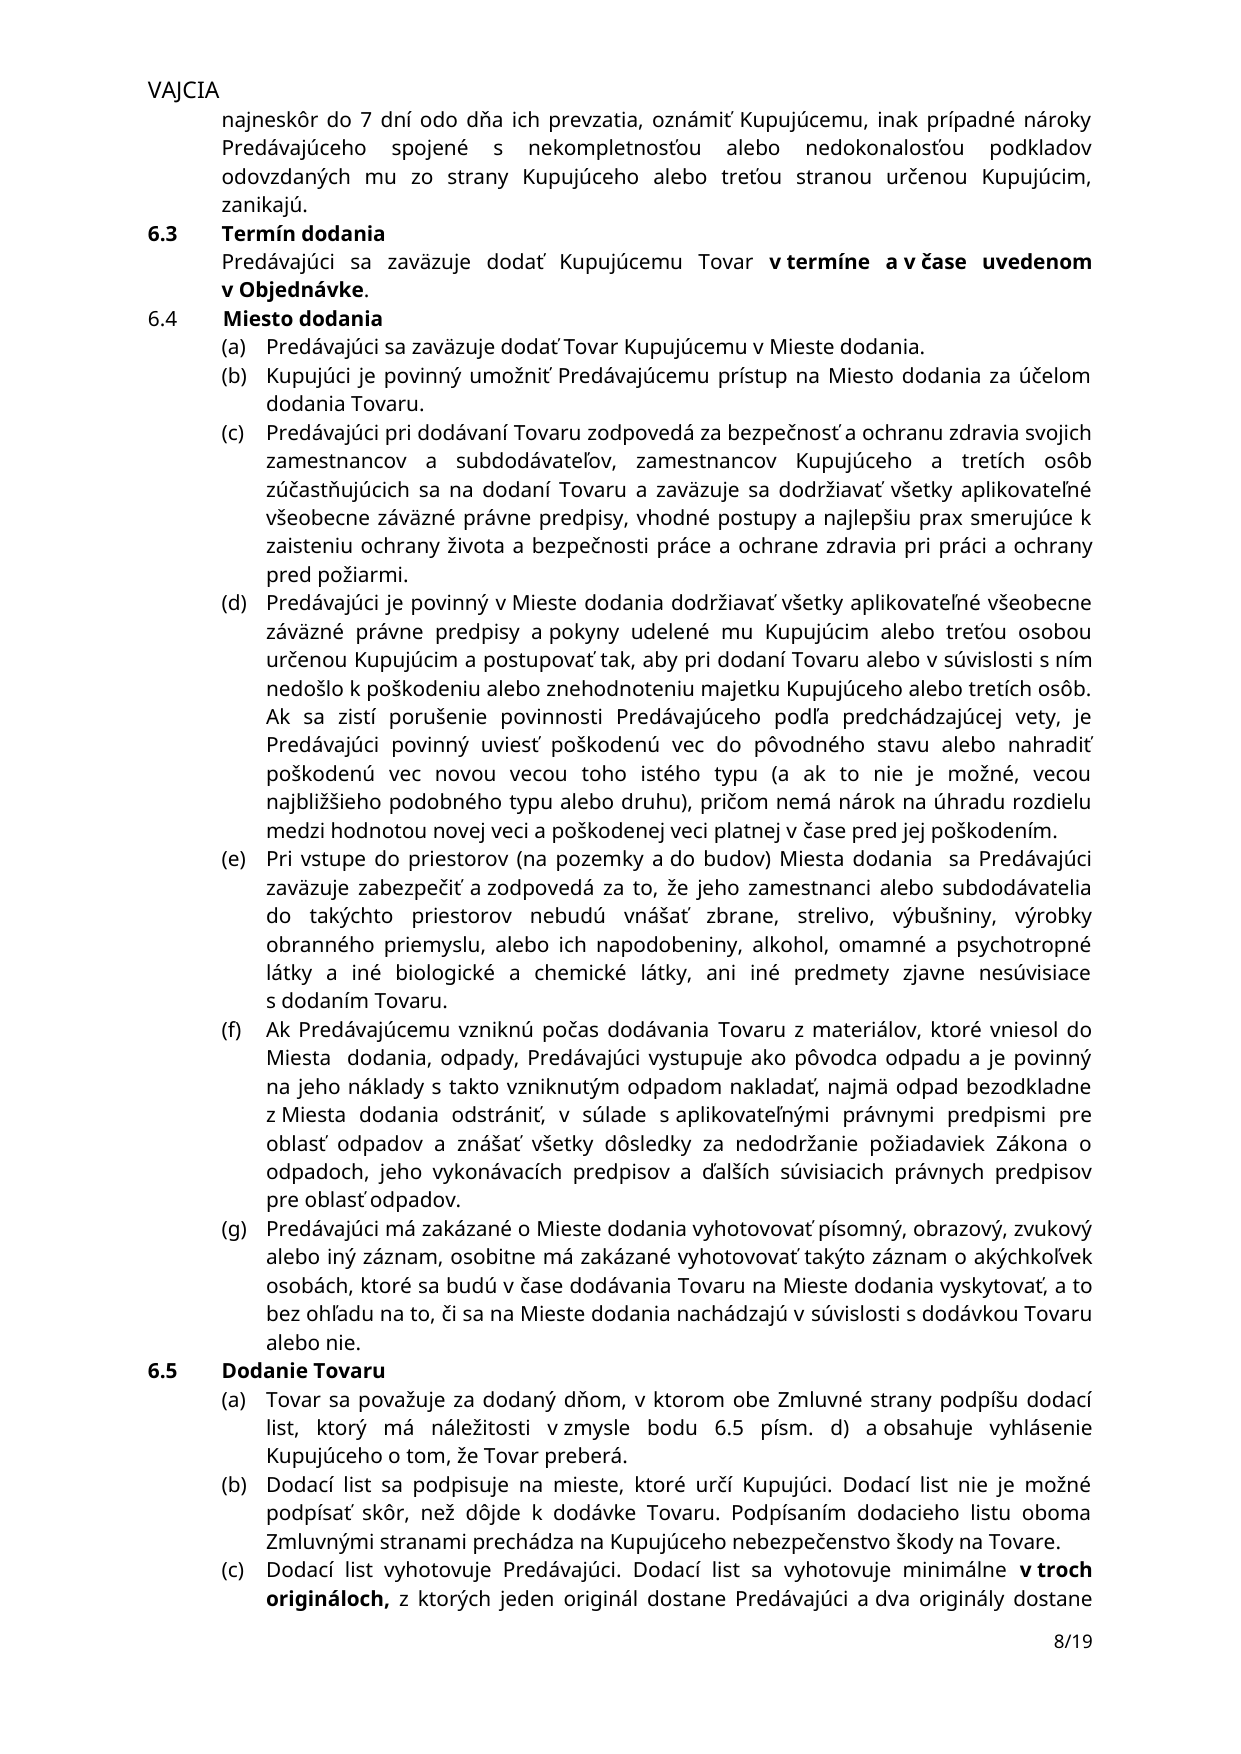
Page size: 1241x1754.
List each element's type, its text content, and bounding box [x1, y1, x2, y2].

list Predávajúci je povinný v Mieste dodania dodržiavať všetky aplikovateľné všeobecne záväzné právne predpisy a pokyny udelené mu Kupujúcim alebo treťou osobou určenou Kupujúcim a postupovať tak, aby pri dodaní Tovaru alebo v súvislosti s ním nedošlo k poškodeniu alebo znehodnoteniu majetku Kupujúceho alebo tretích osôb. Ak sa zistí porušenie povinnosti Predávajúceho podľa predchádzajúcej vety, je Predávajúci povinný uviesť poškodenú vec do pôvodného stavu alebo nahradiť poškodenú vec novou vecou toho istého typu (a ak to nie je možné, vecou najbližšieho podobného typu alebo druhu), pričom nemá nárok na úhradu rozdielu medzi hodnotou novej veci a poškodenej veci platnej v čase pred jej poškodením. [221, 588, 1093, 844]
text 6.3 Termín dodania [148, 219, 1093, 247]
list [221, 1555, 1093, 1612]
list Tovar sa považuje za dodaný dňom, v ktorom obe Zmluvné strany podpíšu dodací list, ktorý má náležitosti v zmysle bodu 6.5 písm. d) a obsahuje vyhlásenie Kupujúceho o tom, že Tovar preberá. [221, 1385, 1093, 1470]
text 6.5 Dodanie Tovaru [148, 1356, 1093, 1385]
text Predávajúci sa zaväzuje dodať Kupujúcemu Tovar v termíne a v čase uvedenom v Objednávke. [221, 247, 1093, 304]
list Miesto dodania [148, 304, 1093, 332]
list Ak Predávajúcemu vzniknú počas dodávania Tovaru z materiálov, ktoré vniesol do Miesta dodania, odpady, Predávajúci vystupuje ako pôvodca odpadu a je povinný na jeho náklady s takto vzniknutým odpadom nakladať, najmä odpad bezodkladne z Miesta dodania odstrániť, v súlade s aplikovateľnými právnymi predpismi pre oblasť odpadov a znášať všetky dôsledky za nedodržanie požiadaviek Zákona o odpadoch, jeho vykonávacích predpisov a ďalších súvisiacich právnych predpisov pre oblasť odpadov. [221, 1015, 1093, 1214]
list Predávajúci sa zaväzuje dodať Tovar Kupujúcemu v Mieste dodania. [221, 332, 1093, 361]
list Predávajúci má zakázané o Mieste dodania vyhotovovať písomný, obrazový, zvukový alebo iný záznam, osobitne má zakázané vyhotovovať takýto záznam o akýchkoľvek osobách, ktoré sa budú v čase dodávania Tovaru na Mieste dodania vyskytovať, a to bez ohľadu na to, či sa na Mieste dodania nachádzajú v súvislosti s dodávkou Tovaru alebo nie. [221, 1214, 1093, 1356]
list Dodací list sa podpisuje na mieste, ktoré určí Kupujúci. Dodací list nie je možné podpísať skôr, než dôjde k dodávke Tovaru. Podpísaním dodacieho listu oboma Zmluvnými stranami prechádza na Kupujúceho nebezpečenstvo škody na Tovare. [221, 1470, 1093, 1555]
list Kupujúci je povinný umožniť Predávajúcemu prístup na Miesto dodania za účelom dodania Tovaru. [221, 361, 1093, 418]
list Predávajúci pri dodávaní Tovaru zodpovedá za bezpečnosť a ochranu zdravia svojich zamestnancov a subdodávateľov, zamestnancov Kupujúceho a tretích osôb zúčastňujúcich sa na dodaní Tovaru a zaväzuje sa dodržiavať všetky aplikovateľné všeobecne záväzné právne predpisy, vhodné postupy a najlepšiu prax smerujúce k zaisteniu ochrany života a bezpečnosti práce a ochrane zdravia pri práci a ochrany pred požiarmi. [221, 418, 1093, 588]
list Pri vstupe do priestorov (na pozemky a do budov) Miesta dodania sa Predávajúci zaväzuje zabezpečiť a zodpovedá za to, že jeho zamestnanci alebo subdodávatelia do takýchto priestorov nebudú vnášať zbrane, strelivo, výbušniny, výrobky obranného priemyslu, alebo ich napodobeniny, alkohol, omamné a psychotropné látky a iné biologické a chemické látky, ani iné predmety zjavne nesúvisiace s dodaním Tovaru. [221, 844, 1093, 1015]
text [148, 105, 1093, 219]
